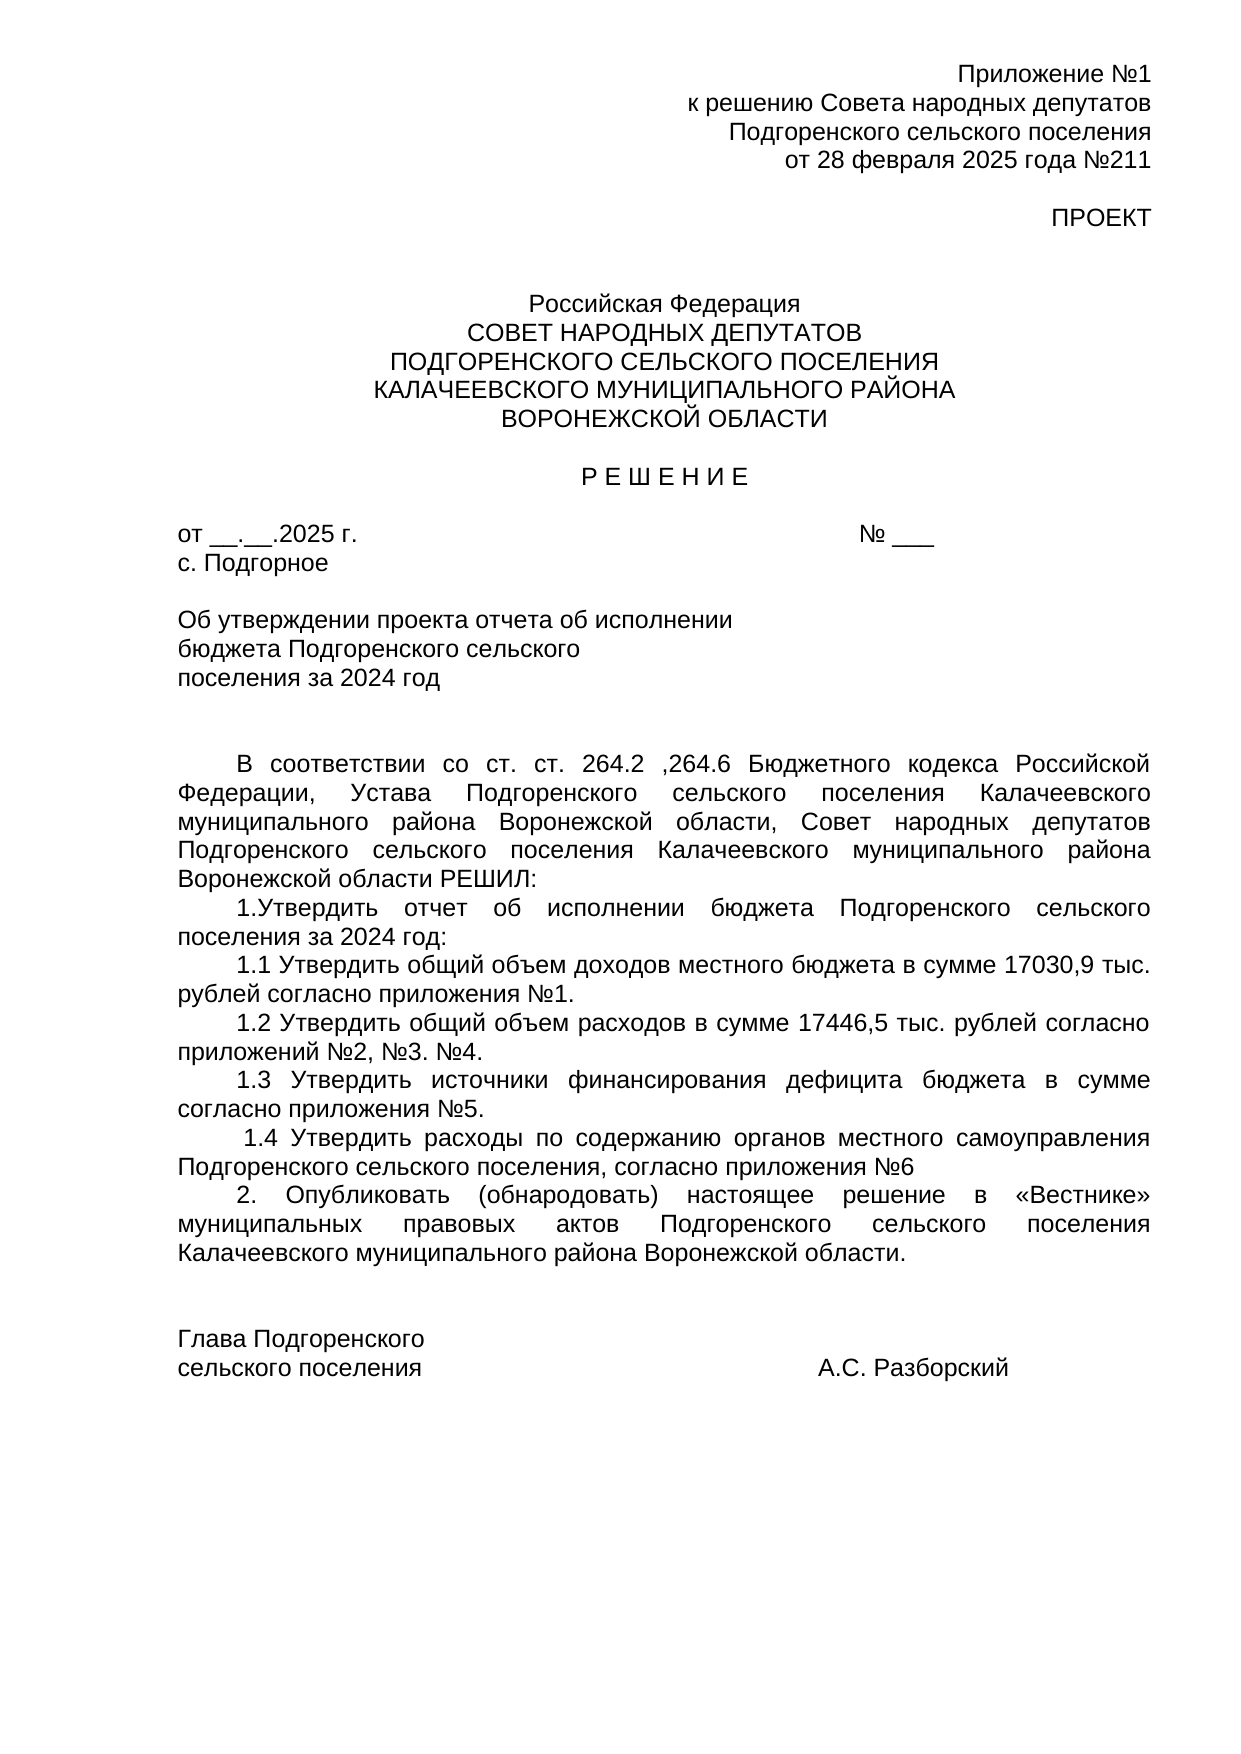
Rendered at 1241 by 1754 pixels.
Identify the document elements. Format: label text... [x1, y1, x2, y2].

text ПОДГОРЕНСКОГО СЕЛЬСКОГО ПОСЕЛЕНИЯ [177, 347, 1152, 375]
text 1.2 Утвердить общий объем расходов в сумме 17446,5 тыс. рублей согласно приложений №2, №3. №4. [177, 1008, 1152, 1065]
text 1.4 Утвердить расходы по содержанию органов местного самоуправления Подгоренского сельского поселения, согласно приложения №6 [177, 1123, 1152, 1180]
text 1.1 Утвердить общий объем доходов местного бюджета в сумме 17030,9 тыс. рублей согласно приложения №1. [177, 950, 1152, 1008]
text 2. Опубликовать (обнародовать) настоящее решение в «Вестнике» муниципальных правовых актов Подгоренского сельского поселения Калачеевского муниципального района Воронежской области. [177, 1180, 1152, 1267]
text от __.__.2025 г. № ___ [177, 519, 1152, 548]
text КАЛАЧЕЕВСКОГО МУНИЦИПАЛЬНОГО РАЙОНА ВОРОНЕЖСКОЙ ОБЛАСТИ [177, 375, 1152, 433]
text Российская Федерация [177, 289, 1152, 318]
text с. Подгорное [177, 548, 1152, 577]
text бюджета Подгоренского сельского [177, 634, 1152, 663]
text 1.3 Утвердить источники финансирования дефицита бюджета в сумме согласно приложения №5. [177, 1065, 1152, 1123]
text Приложение №1 [177, 59, 1152, 88]
text 1.Утвердить отчет об исполнении бюджета Подгоренского сельского поселения за 2024 год: [177, 893, 1152, 950]
text сельского поселения А.С. Разборский [177, 1353, 1152, 1382]
text ПРОЕКТ [177, 203, 1152, 232]
text Об утверждении проекта отчета об исполнении [177, 605, 1152, 634]
text Р Е Ш Е Н И Е [177, 462, 1152, 490]
text к решению Совета народных депутатов [177, 88, 1152, 117]
text Подгоренского сельского поселения [177, 117, 1152, 145]
text В соответствии со ст. ст. 264.2 ,264.6 Бюджетного кодекса Российской Федерации, Устава Подгоренского сельского поселения Калачеевского муниципального района Воронежской области, Совет народных депутатов Подгоренского сельского поселения Калачеевского муниципального района Воронежской области РЕШИЛ: [177, 749, 1152, 893]
text СОВЕТ НАРОДНЫХ ДЕПУТАТОВ [177, 318, 1152, 347]
text поселения за 2024 год [177, 663, 1152, 692]
text Глава Подгоренского [177, 1324, 1152, 1353]
text от 28 февраля 2025 года №211 [177, 145, 1152, 174]
